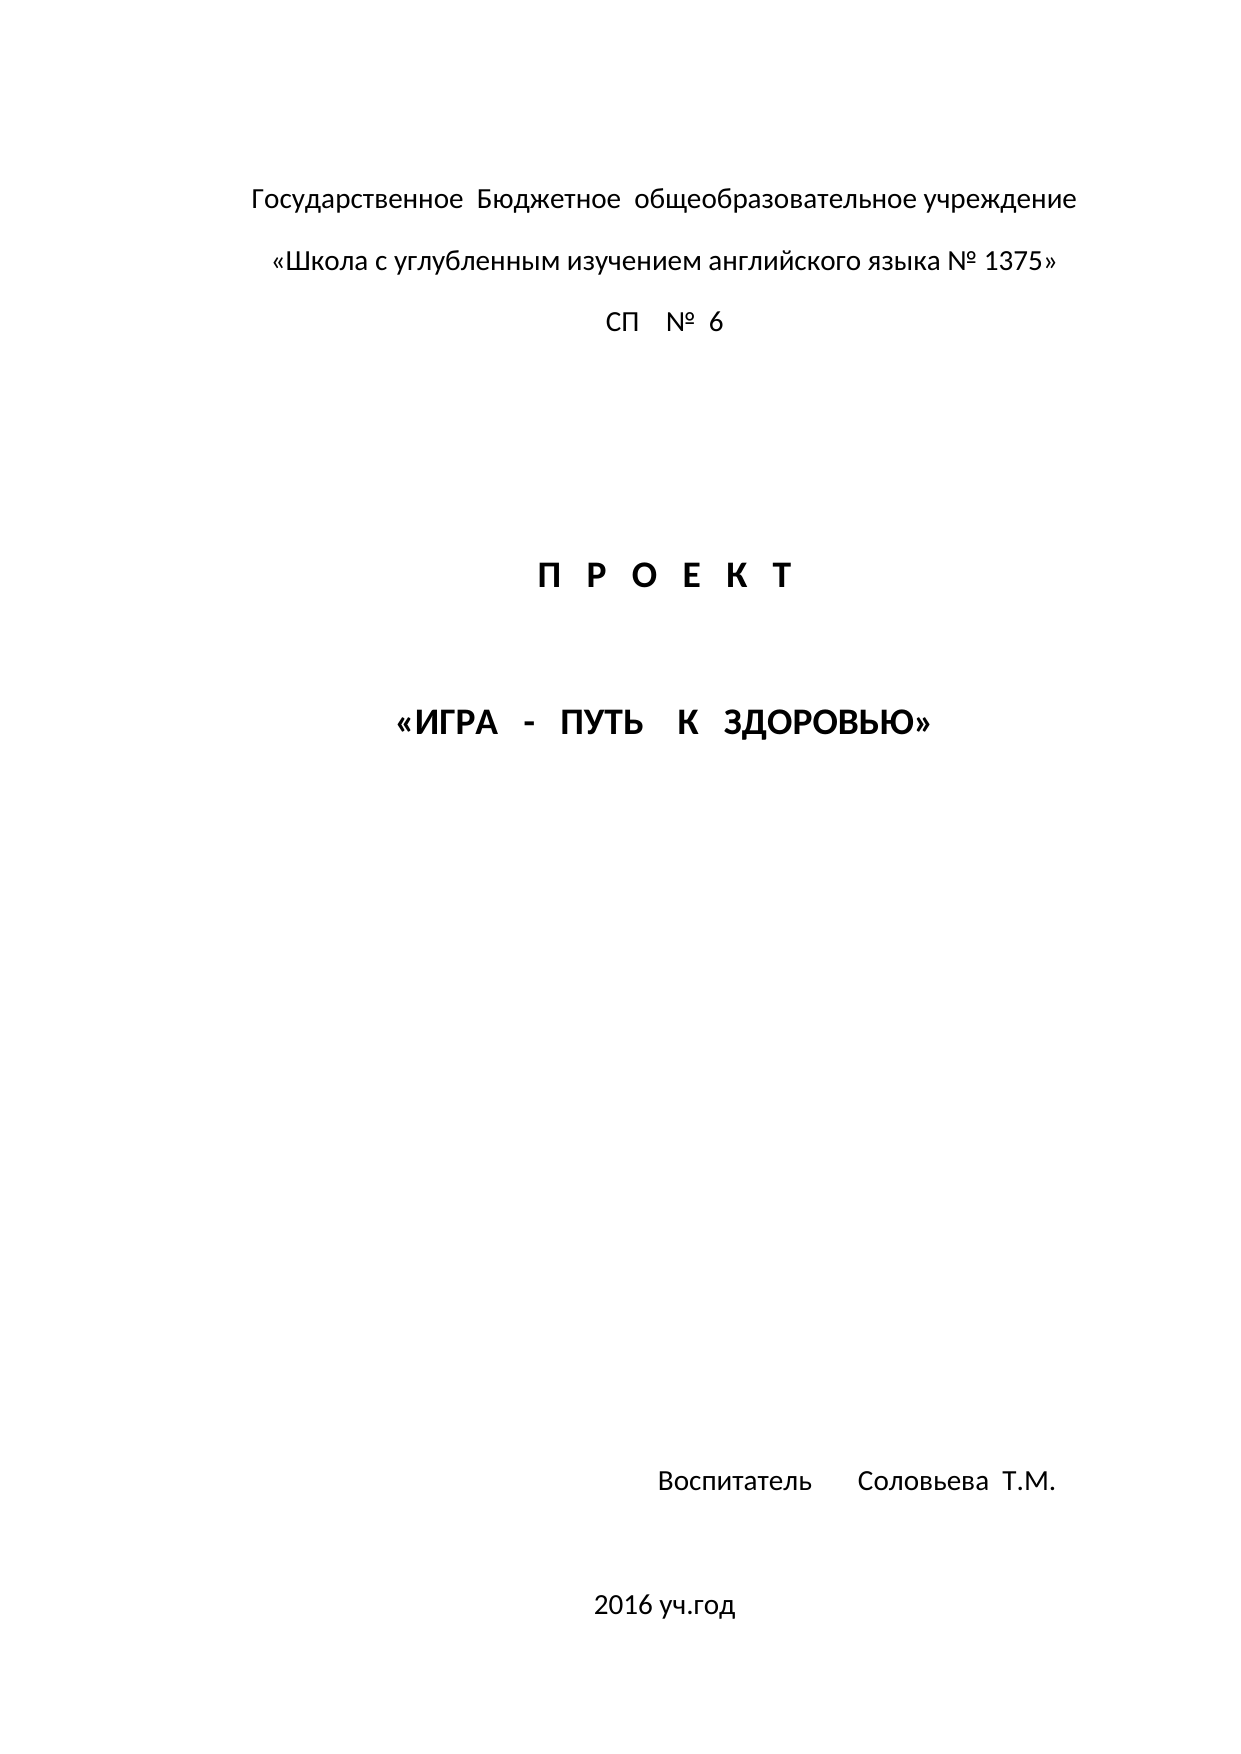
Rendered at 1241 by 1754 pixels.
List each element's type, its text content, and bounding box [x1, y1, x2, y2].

text СП № 6 [177, 303, 1152, 339]
text «Школа с углубленным изучением английского языка № 1375» [177, 242, 1152, 277]
text П Р О Е К Т [177, 551, 1152, 596]
text Государственное Бюджетное общеобразовательное учреждение [177, 180, 1152, 216]
text 2016 уч.год [177, 1586, 1152, 1622]
text «ИГРА - ПУТЬ К ЗДОРОВЬЮ» [177, 698, 1152, 743]
text Воспитатель Соловьева Т.М. [177, 1462, 1152, 1498]
